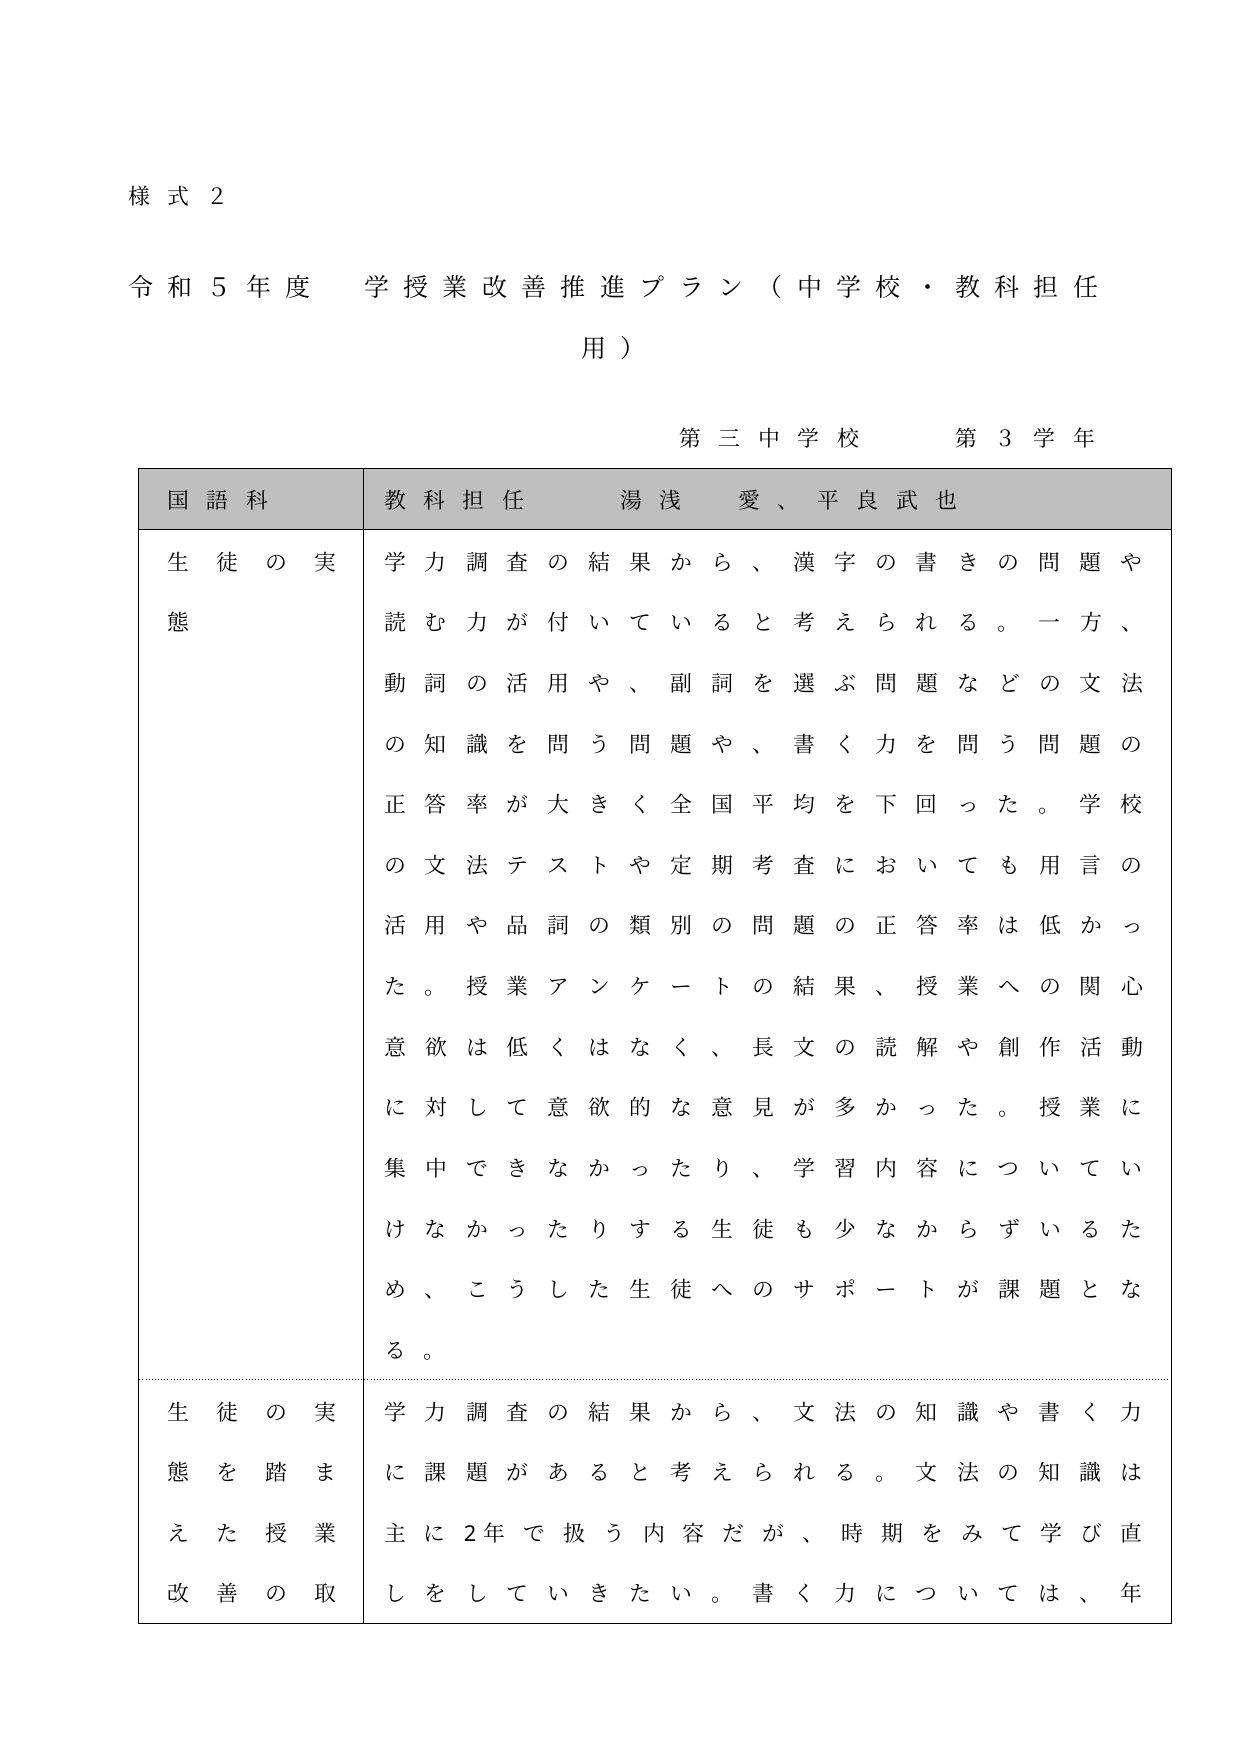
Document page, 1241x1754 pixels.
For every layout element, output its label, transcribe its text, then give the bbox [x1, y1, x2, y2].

text 様式２ [128, 164, 1112, 225]
text 第三中学校 第３学年 [364, 407, 1112, 468]
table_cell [364, 1379, 1171, 1623]
table_cell 生徒の実態 [139, 530, 363, 1379]
table_cell 生徒の実態を踏まえた授業改善の取組 [139, 1379, 363, 1623]
table_cell 学力調査の結果から、漢字の書きの問題や読む力が付いていると考えられる。一方、動詞の活用や、副詞を選ぶ問題などの文法の知識を問う問題や、書く力を問う問題の正答率が大きく全国平均を下回った。学校の文法テストや定期考査においても用言の活用や品詞の類別の問題の正答率は低かった。授業アンケートの結果、授業への関心意欲は低くはなく、長文の読解や創作活動に対して意欲的な意見が多かった。授業に集中できなかったり、学習内容についていけなかったりする生徒も少なからずいるため、こうした生徒へのサポートが課題となる。 [364, 530, 1171, 1379]
table_header 国語科 [139, 469, 363, 529]
text 令和５年度 学授業改善推進プラン（中学校・教科担任用） [128, 256, 1112, 377]
table_header 教科担任 湯浅 愛、平良武也 [364, 469, 1171, 529]
